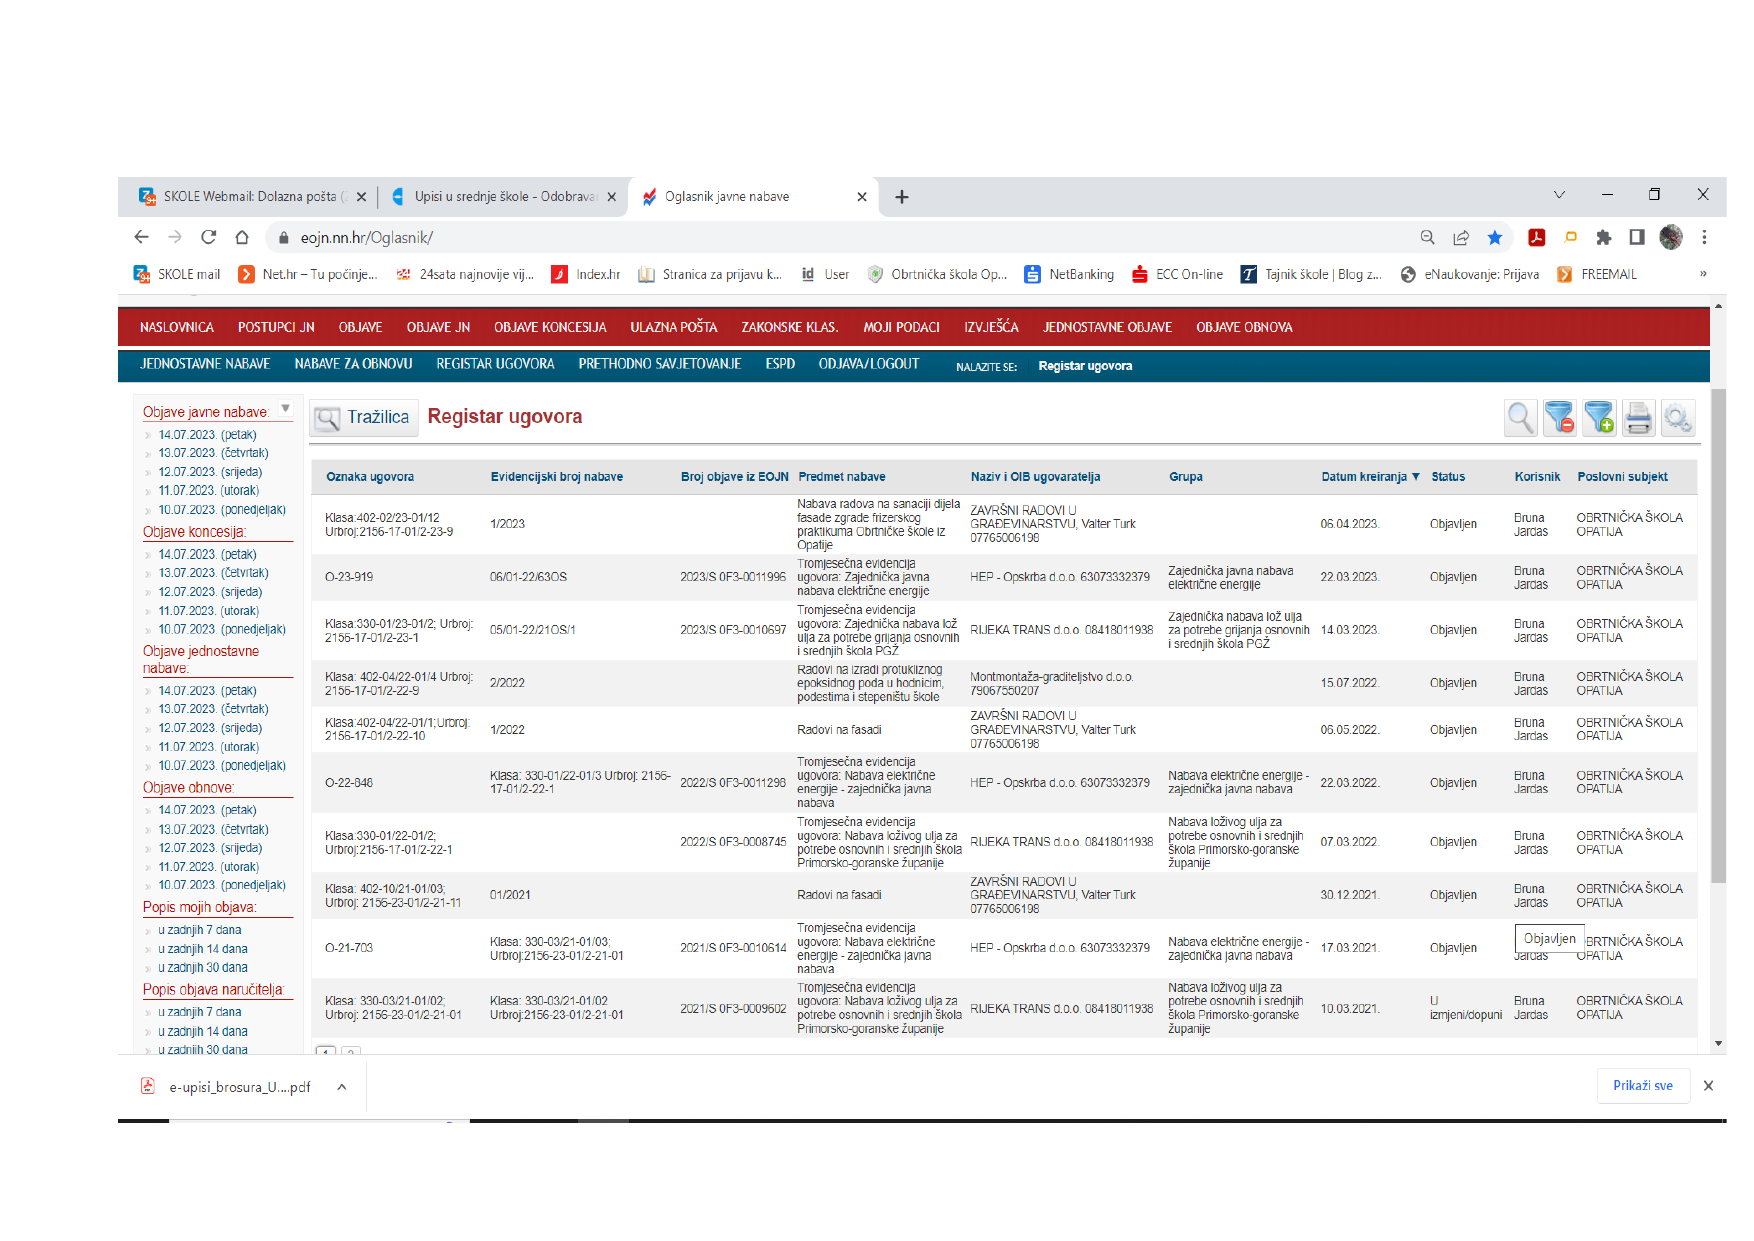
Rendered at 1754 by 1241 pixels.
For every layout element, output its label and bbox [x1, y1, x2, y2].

picture [296, 359, 302, 367]
picture [538, 359, 544, 368]
picture [1056, 364, 1065, 369]
picture [118, 177, 1727, 1123]
picture [1099, 364, 1104, 372]
picture [160, 360, 165, 368]
picture [384, 359, 389, 367]
